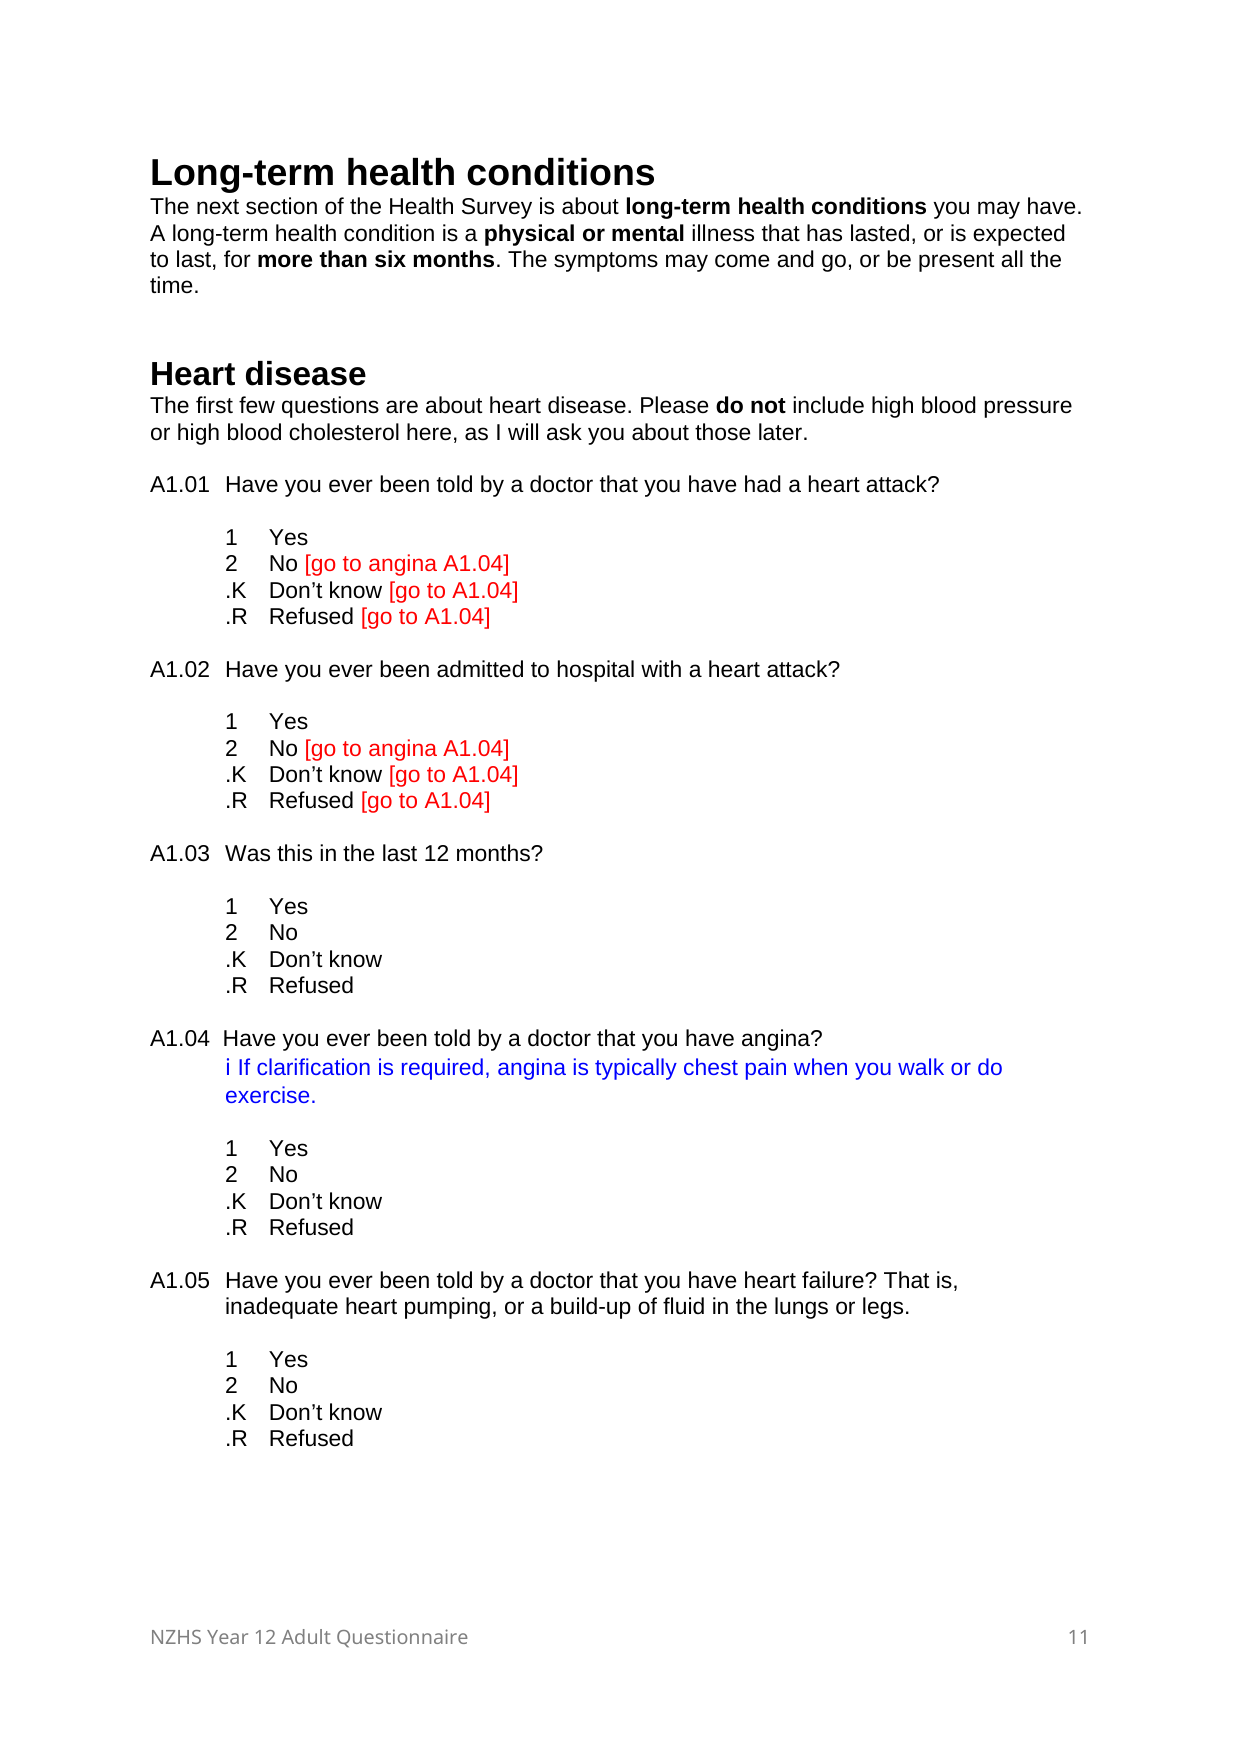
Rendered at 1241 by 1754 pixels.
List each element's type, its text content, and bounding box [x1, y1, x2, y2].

text 2 No [225, 919, 1090, 946]
text inadequate heart pumping, or a build-up of fluid in the lungs or legs. [225, 1293, 1090, 1319]
text The next section of the Health Survey is about long-term health conditions you may have. A long-term health condition is a physical or mental illness that has lasted, or is expected to last, for more than six months. The symptoms may come and go, or be present all the time. [150, 193, 1090, 298]
text 2 No [go to angina A1.04] [225, 735, 1090, 761]
text 1 Yes [225, 708, 1090, 735]
text .K Don’t know [225, 1398, 1090, 1425]
text .R Refused [go to A1.04] [225, 787, 1090, 814]
text A1.03 Was this in the last 12 months? [150, 840, 1090, 866]
text .K Don’t know [225, 1188, 1090, 1214]
text 1 Yes [225, 893, 1090, 919]
text A1.02 Have you ever been admitted to hospital with a heart attack? [150, 656, 1090, 682]
subtitle Long-term health conditions [150, 150, 1090, 193]
text .R Refused [225, 972, 1090, 998]
text 2 No [225, 1161, 1090, 1188]
text 1 Yes [225, 524, 1090, 550]
text .R Refused [225, 1425, 1090, 1451]
text A1.01 Have you ever been told by a doctor that you have had a heart attack? [150, 471, 1090, 497]
text .K Don’t know [go to A1.04] [225, 761, 1090, 787]
subtitle Heart disease [150, 354, 1090, 392]
text A1.04 Have you ever been told by a doctor that you have angina? [150, 1024, 1090, 1051]
text The first few questions are about heart disease. Please do not include high blood pressure or high blood cholesterol here, as I will ask you about those later. [150, 392, 1090, 445]
text .K Don’t know [225, 946, 1090, 972]
text 1 Yes [225, 1135, 1090, 1161]
text .R Refused [225, 1214, 1090, 1240]
text A1.05 Have you ever been told by a doctor that you have heart failure? That is, [150, 1267, 1090, 1293]
text i If clarification is required, angina is typically chest pain when you walk or do exercise. [150, 1051, 1090, 1108]
text 2 No [go to angina A1.04] [225, 550, 1090, 577]
text .R Refused [go to A1.04] [225, 603, 1090, 629]
text 2 No [225, 1372, 1090, 1398]
text 1 Yes [225, 1346, 1090, 1372]
text .K Don’t know [go to A1.04] [225, 577, 1090, 603]
